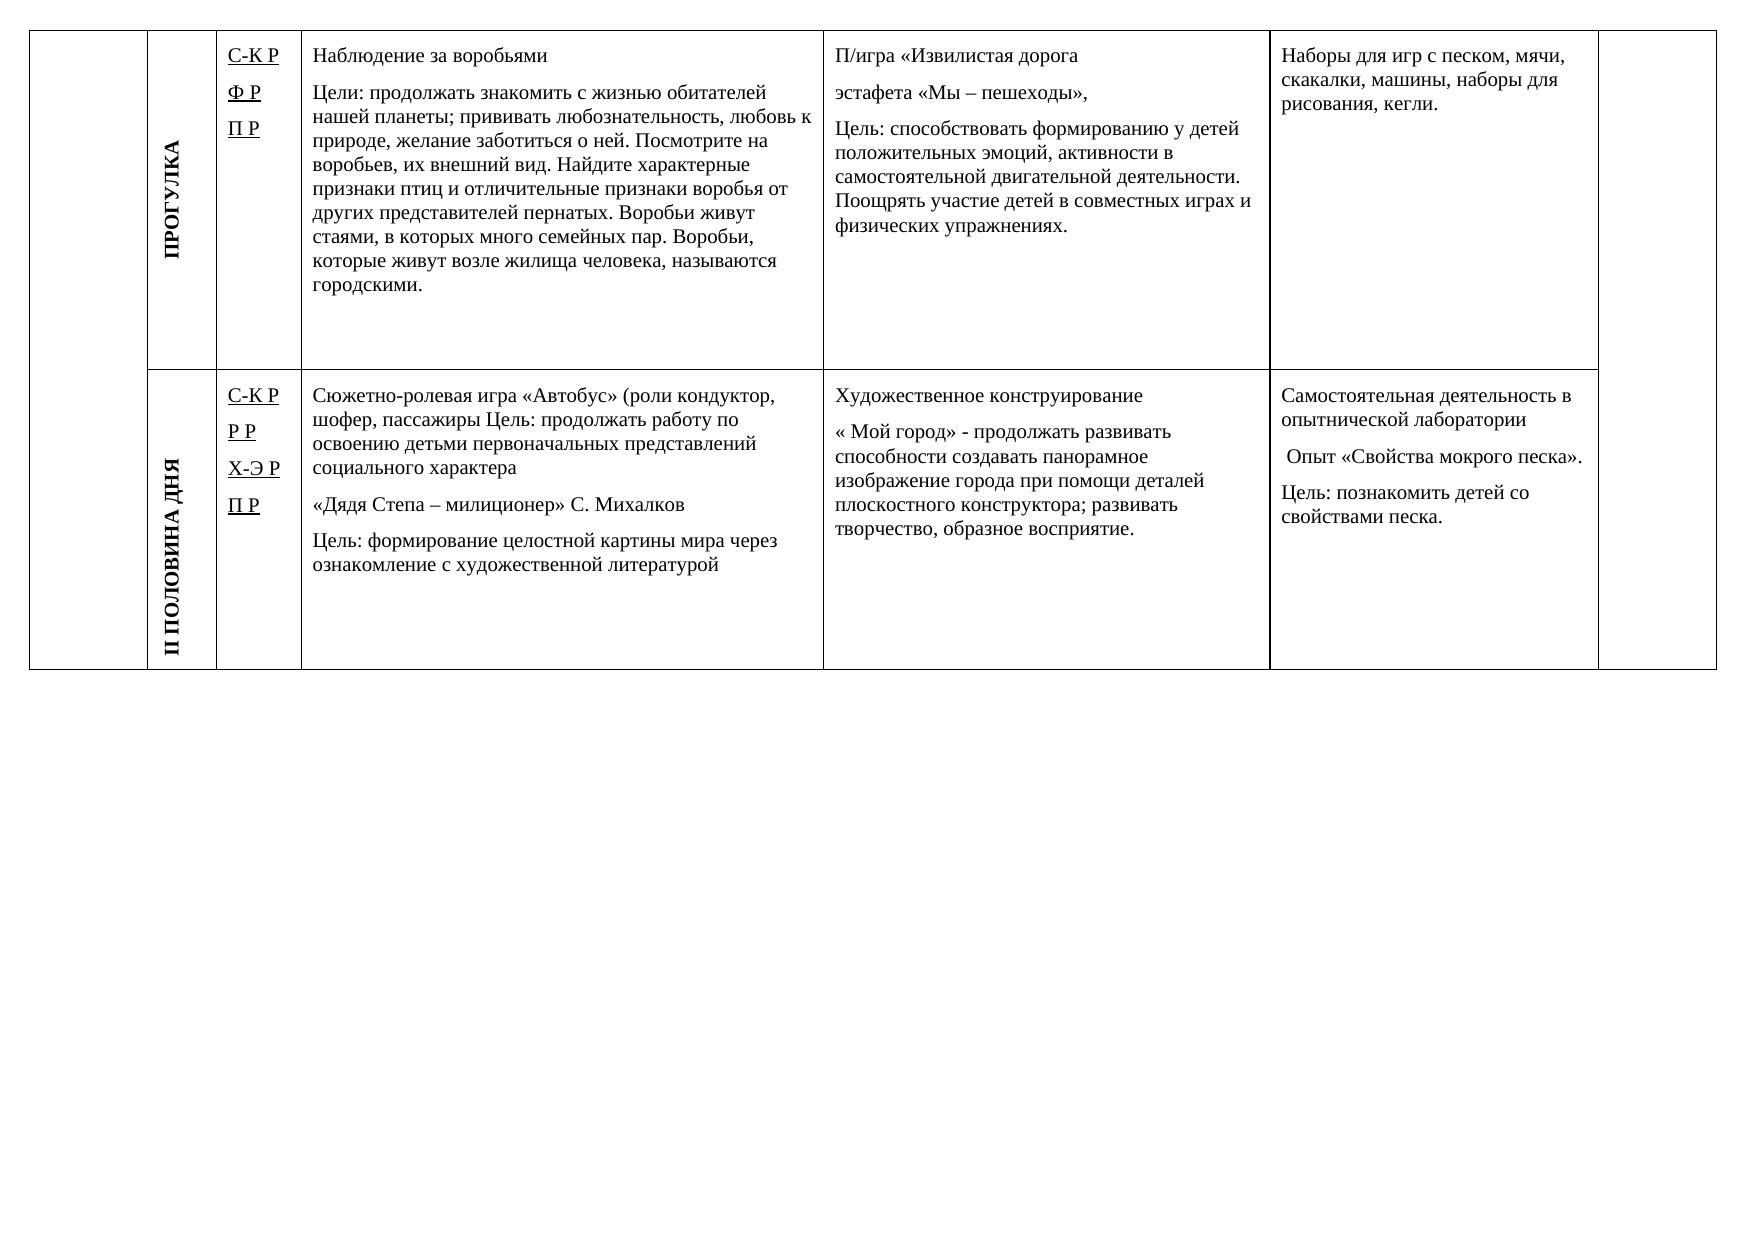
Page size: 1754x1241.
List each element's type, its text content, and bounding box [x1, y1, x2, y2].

table_cell Самостоятельная деятельность в опытнической лаборатории Опыт «Свойства мокрого песка». Цель: познакомить детей со свойствами песка. [1271, 370, 1598, 669]
table_cell Наблюдение за воробьями Цели: продолжать знакомить с жизнью обитателей нашей планеты; прививать любознательность, любовь к природе, желание заботиться о ней. Посмотрите на воробьев, их внешний вид. Найдите характерные признаки птиц и отличительные признаки воробья от других представителей пернатых. Воробьи живут стаями, в которых много семейных пар. Воробьи, которые живут возле жилища человека, называются городскими. [302, 31, 823, 369]
table_cell II ПОЛОВИНА ДНЯ [148, 370, 216, 669]
table_cell Художественное конструирование « Мой город» - продолжать развивать способности создавать панорамное изображение города при помощи деталей плоскостного конструктора; развивать творчество, образное восприятие. [824, 370, 1269, 669]
table_cell Сюжетно-ролевая игра «Автобус» (роли кондуктор, шофер, пассажиры Цель: продолжать работу по освоению детьми первоначальных представлений социального характера «Дядя Степа – милиционер» С. Михалков Цель: формирование целостной картины мира через ознакомление с художественной литературой [302, 370, 823, 669]
table_cell С-К Р Р Р Х-Э Р П Р [217, 370, 301, 669]
table_cell С-К Р Ф Р П Р [217, 31, 301, 369]
table_cell ПРОГУЛКА [148, 31, 216, 369]
table_cell Наборы для игр с песком, мячи, скакалки, машины, наборы для рисования, кегли. [1271, 31, 1598, 369]
table_cell П/игра «Извилистая дорога эстафета «Мы – пешеходы», Цель: способствовать формированию у детей положительных эмоций, активности в самостоятельной двигательной деятельности. Поощрять участие детей в совместных играх и физических упражнениях. [824, 31, 1269, 369]
